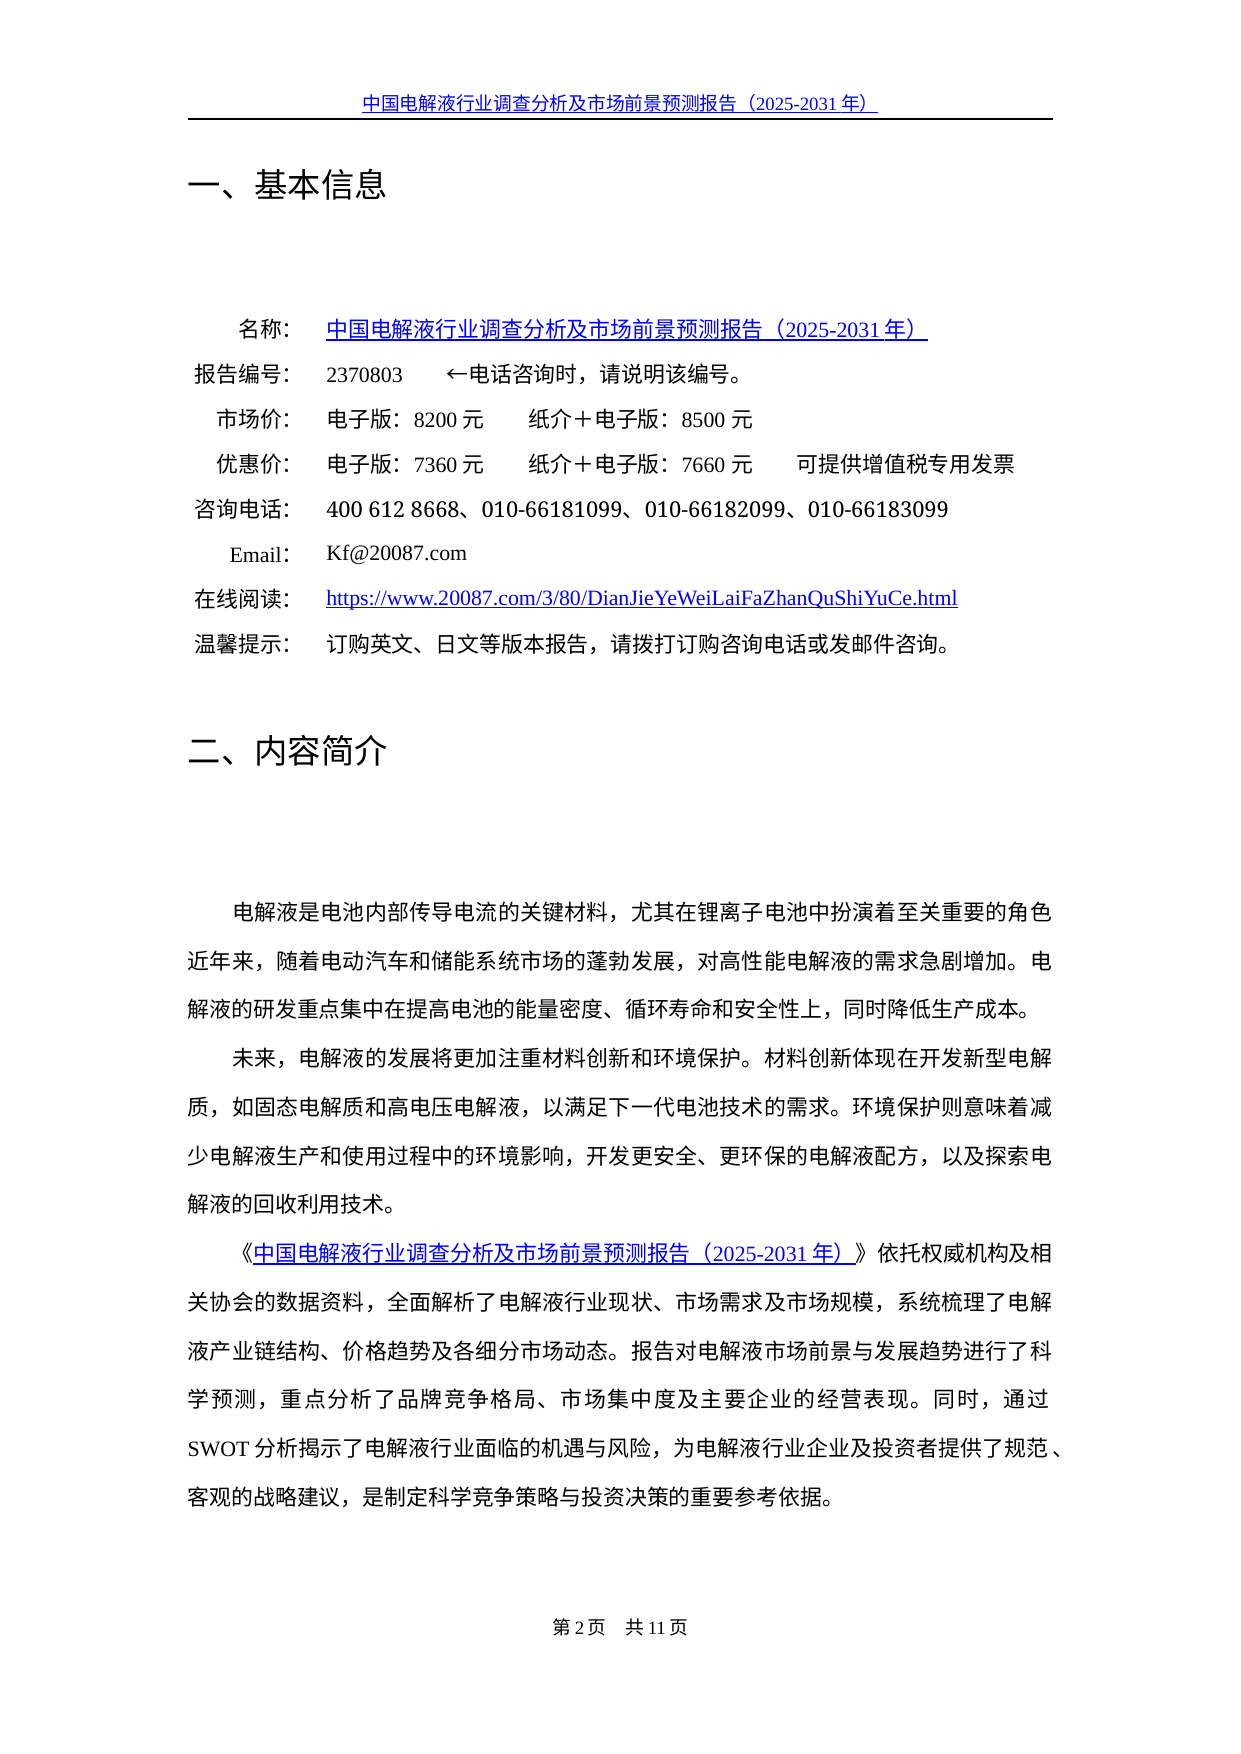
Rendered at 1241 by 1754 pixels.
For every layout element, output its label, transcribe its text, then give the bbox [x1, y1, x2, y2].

table_cell 在线阅读： [167, 582, 315, 627]
table_cell 温馨提示： [167, 627, 315, 672]
title 一、基本信息 [187, 150, 1053, 215]
table_cell 优惠价： [167, 447, 315, 492]
table_cell 报告编号： [167, 357, 315, 402]
table_cell Email： [167, 537, 315, 582]
table_header 中国电解液行业调查分析及市场前景预测报告（2025-2031年） [315, 312, 1073, 357]
table_cell 市场价： [167, 402, 315, 447]
table_cell 订购英文、日文等版本报告，请拨打订购咨询电话或发邮件咨询。 [315, 627, 1073, 672]
table_cell 咨询电话： [167, 492, 315, 537]
table_header 名称： [167, 312, 315, 357]
table_cell 2370803 ←电话咨询时，请说明该编号。 [315, 357, 1073, 402]
table_cell 400 612 8668、010-66181099、010-66182099、010-66183099 [315, 492, 1073, 537]
table_cell 电子版：7360 元 纸介＋电子版：7660 元 可提供增值税专用发票 [315, 447, 1073, 492]
table_cell [315, 582, 1073, 627]
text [187, 894, 1053, 1512]
table_cell Kf@20087.com [315, 537, 1073, 582]
title 二、内容简介 [187, 717, 1053, 782]
table_cell 电子版：8200 元 纸介＋电子版：8500 元 [315, 402, 1073, 447]
